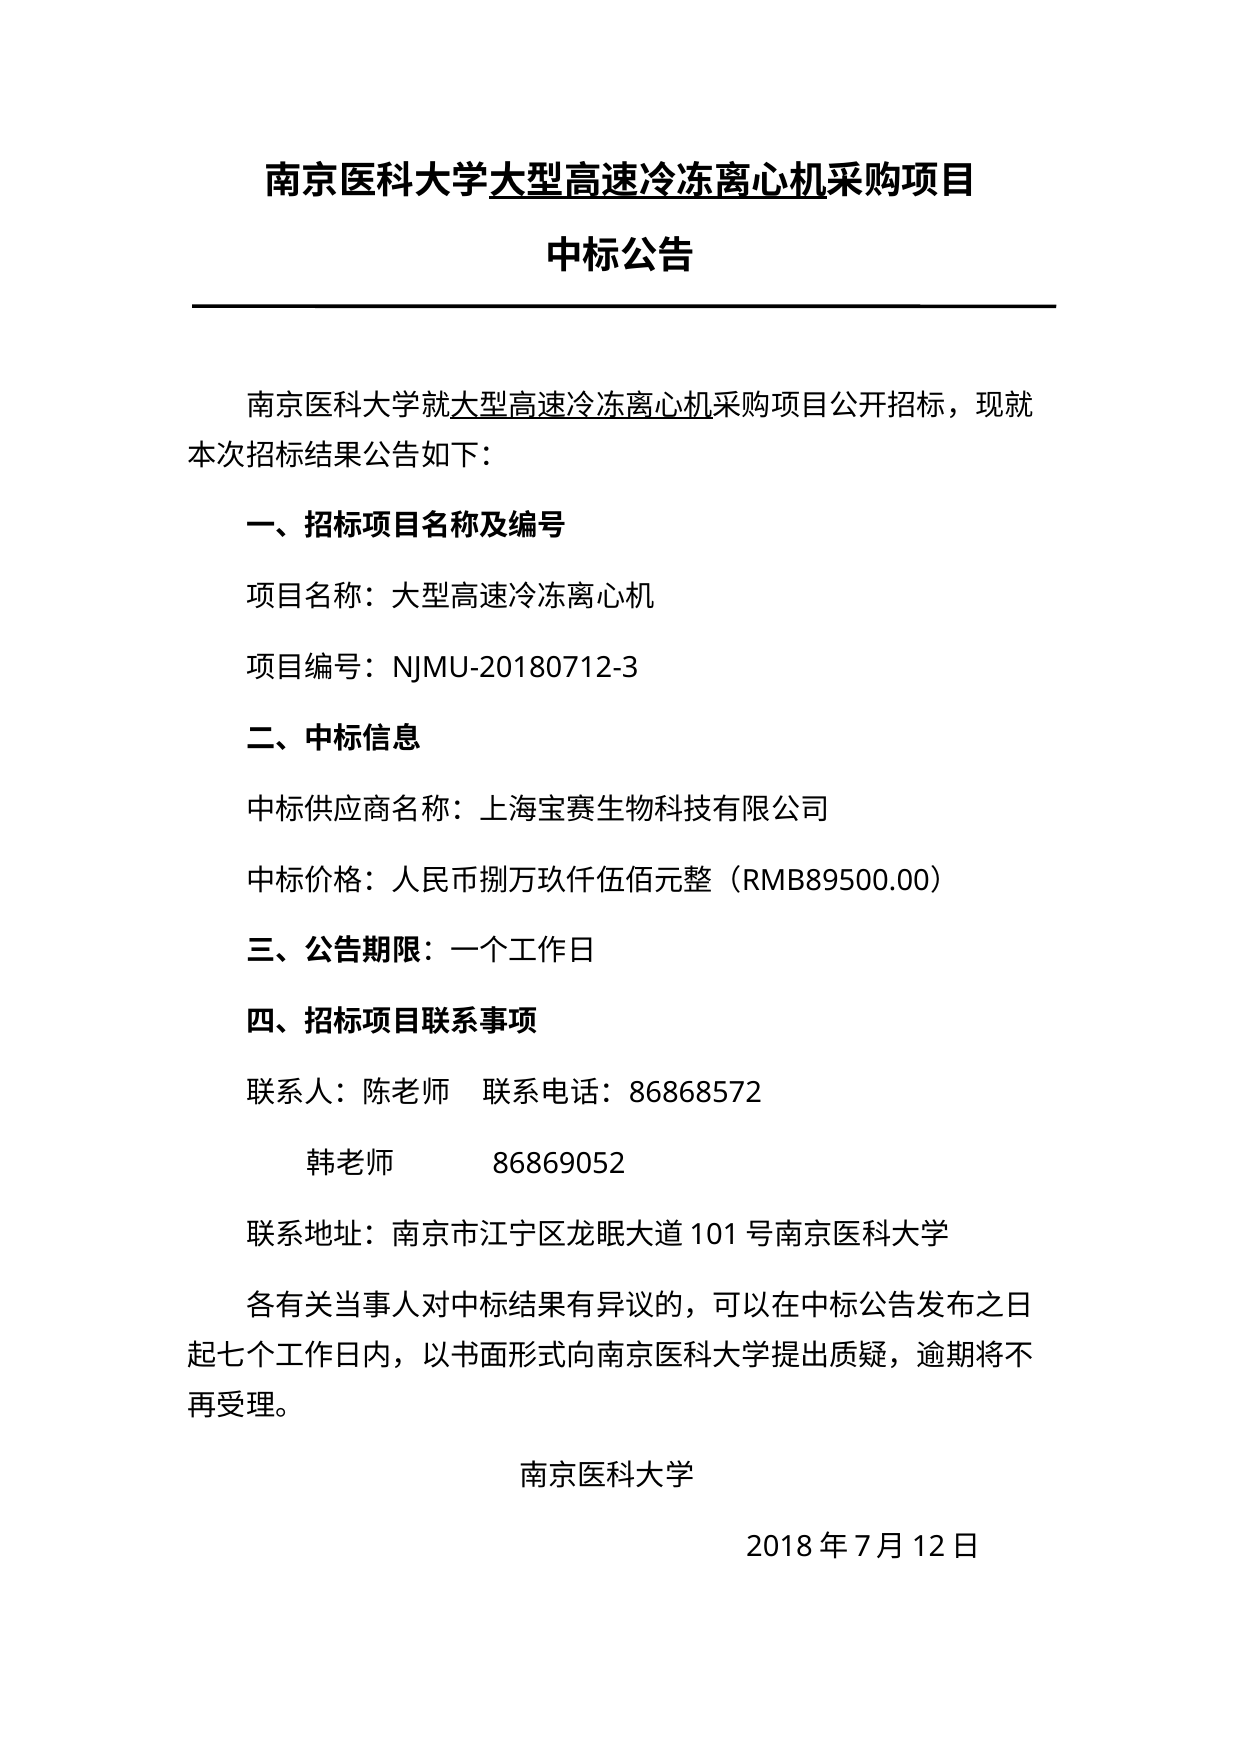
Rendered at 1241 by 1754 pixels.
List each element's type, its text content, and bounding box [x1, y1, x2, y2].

text 联系地址：南京市江宁区龙眠大道101号南京医科大学 [187, 1204, 1053, 1254]
text 三、公告期限：一个工作日 [187, 921, 1053, 971]
text 各有关当事人对中标结果有异议的，可以在中标公告发布之日起七个工作日内，以书面形式向南京医科大学提出质疑，逾期将不再受理。 [187, 1275, 1053, 1425]
text 项目名称：大型高速冷冻离心机 [187, 567, 1053, 617]
text 南京医科大学就大型高速冷冻离心机采购项目公开招标，现就本次招标结果公告如下： [187, 375, 1053, 475]
text 四、招标项目联系事项 [187, 992, 1053, 1042]
text 南京医科大学大型高速冷冻离心机采购项目 [187, 150, 1053, 204]
text 二、中标信息 [187, 708, 1053, 758]
text 韩老师 86869052 [187, 1133, 1053, 1183]
text 一、招标项目名称及编号 [187, 496, 1053, 546]
text 南京医科大学 [187, 1446, 994, 1496]
text 2018年7月12日 [187, 1517, 980, 1567]
text 中标价格：人民币捌万玖仟伍佰元整（RMB89500.00） [187, 850, 1053, 900]
text 项目编号：NJMU-20180712-3 [187, 637, 1053, 687]
text 联系人：陈老师 联系电话：86868572 [187, 1062, 1053, 1112]
text 中标公告 [187, 225, 1053, 279]
text 中标供应商名称：上海宝赛生物科技有限公司 [187, 779, 1053, 829]
